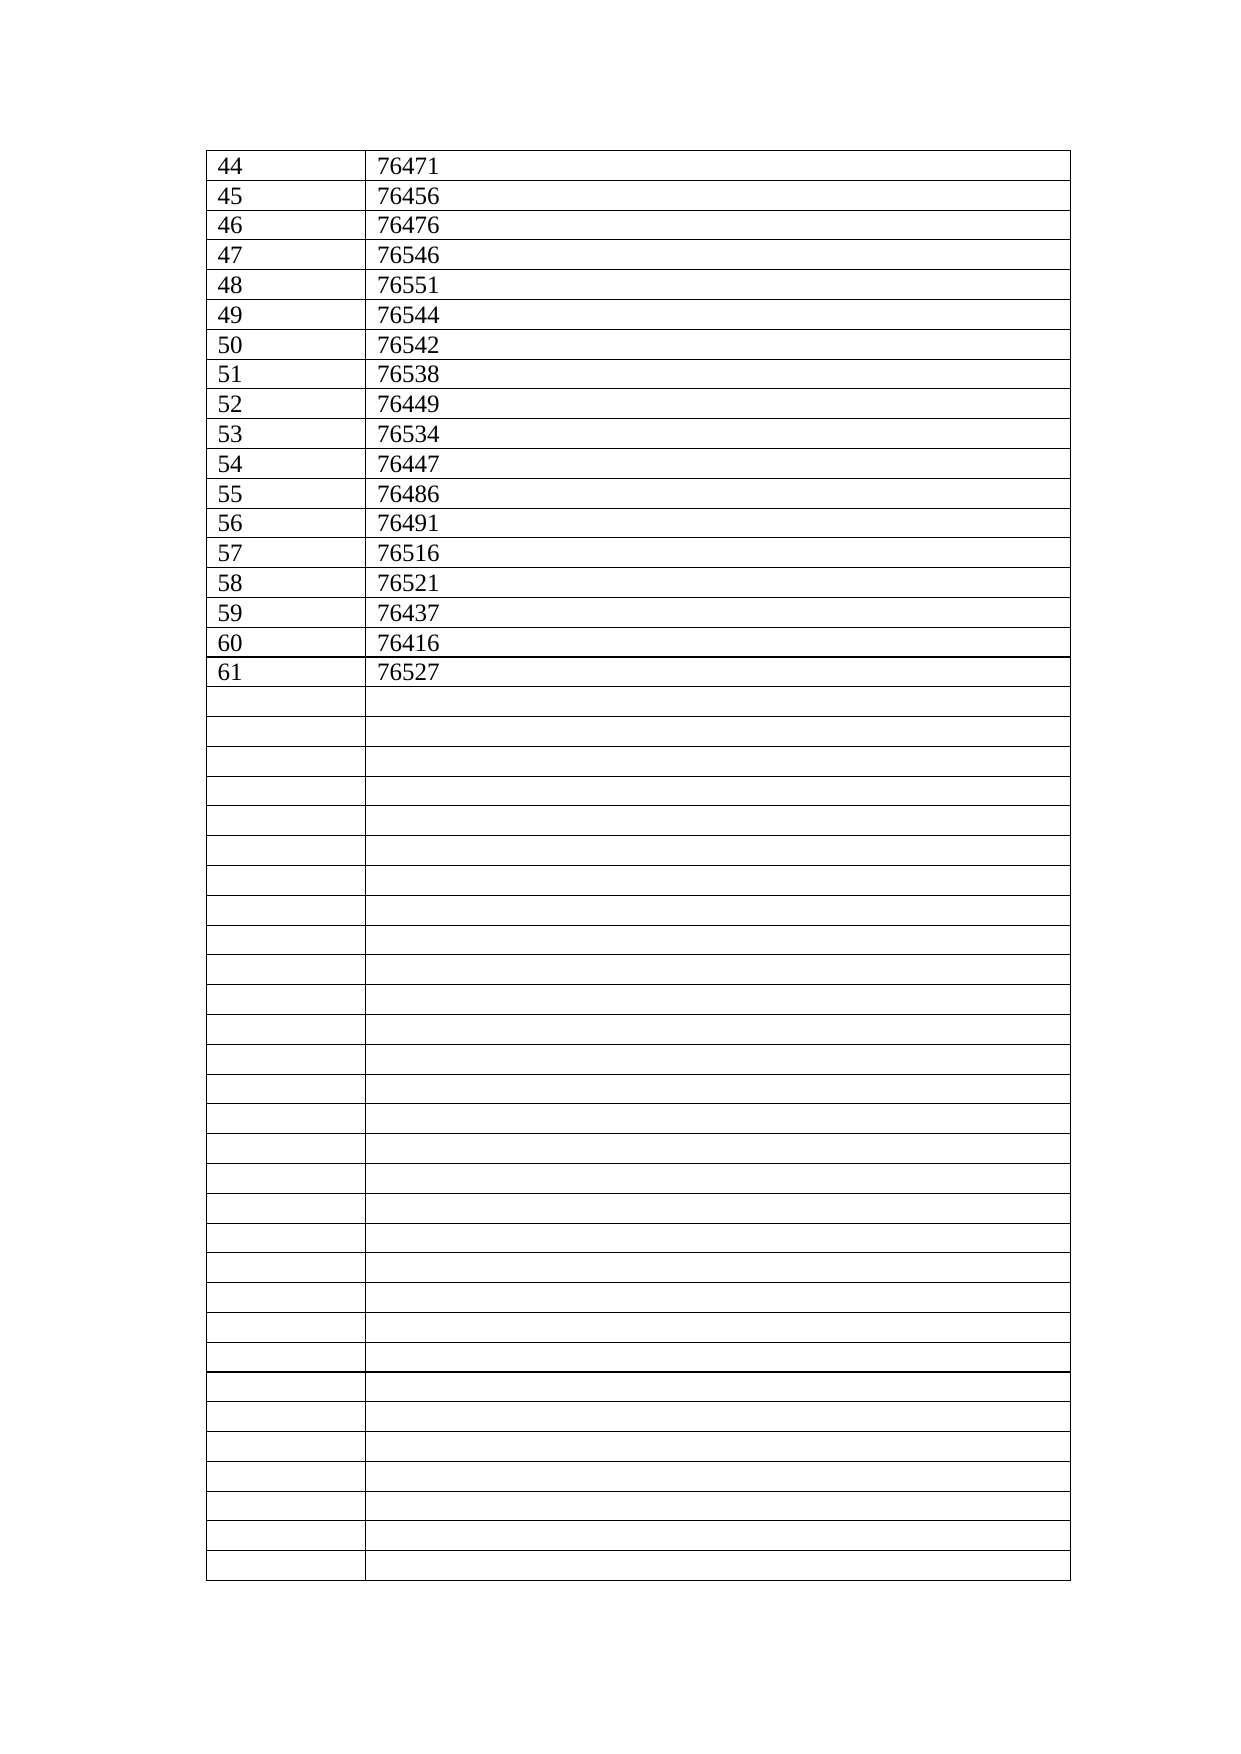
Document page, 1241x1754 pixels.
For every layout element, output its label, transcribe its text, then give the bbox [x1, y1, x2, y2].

table_cell [207, 777, 365, 805]
table_cell 58 [207, 568, 365, 597]
table_cell 61 [207, 658, 365, 686]
table_cell [366, 717, 1070, 746]
table_cell 76471 [366, 151, 1070, 180]
table_cell 44 [207, 151, 365, 180]
table_cell 49 [207, 300, 365, 329]
table_cell 76476 [366, 211, 1070, 239]
table_cell [207, 806, 365, 835]
table_cell [207, 1551, 365, 1580]
table_cell [366, 836, 1070, 865]
table_cell [207, 866, 365, 895]
table_cell 45 [207, 181, 365, 209]
table_cell 76416 [366, 628, 1070, 656]
table_cell [207, 1015, 365, 1044]
table_cell [207, 1343, 365, 1371]
table_cell [207, 1075, 365, 1103]
table_cell [366, 777, 1070, 805]
table_cell [207, 1194, 365, 1222]
table_cell [366, 1283, 1070, 1312]
table_cell 76538 [366, 360, 1070, 388]
table_cell [366, 985, 1070, 1014]
table_cell 76534 [366, 419, 1070, 448]
table_cell [366, 1313, 1070, 1342]
table_cell 76521 [366, 568, 1070, 597]
table_cell [207, 747, 365, 776]
table_cell 55 [207, 479, 365, 507]
table_cell [366, 1164, 1070, 1193]
table_cell 76447 [366, 449, 1070, 478]
table_cell 76491 [366, 509, 1070, 537]
table_cell 76551 [366, 270, 1070, 299]
table_cell [366, 747, 1070, 776]
table_cell [207, 1521, 365, 1550]
table_cell 76449 [366, 389, 1070, 418]
table_cell [207, 1253, 365, 1282]
table_cell 53 [207, 419, 365, 448]
table_cell [366, 1104, 1070, 1133]
table_cell [366, 1224, 1070, 1252]
table_cell [207, 1462, 365, 1491]
table_cell [207, 1045, 365, 1073]
table_cell [207, 926, 365, 954]
table_cell 57 [207, 538, 365, 567]
table_cell 76527 [366, 658, 1070, 686]
table_cell [366, 1253, 1070, 1282]
table_cell [366, 1521, 1070, 1550]
table_cell [366, 1492, 1070, 1520]
table_cell 76544 [366, 300, 1070, 329]
table_cell [207, 1104, 365, 1133]
table_cell [366, 926, 1070, 954]
table_cell [207, 1134, 365, 1163]
table_cell [207, 1432, 365, 1461]
table_cell 56 [207, 509, 365, 537]
table_cell [366, 955, 1070, 984]
table_cell [366, 806, 1070, 835]
table_cell 76486 [366, 479, 1070, 507]
table_cell [207, 1283, 365, 1312]
table_cell [366, 1373, 1070, 1401]
table_cell [366, 1432, 1070, 1461]
table_cell [207, 985, 365, 1014]
table_cell [207, 717, 365, 746]
table_cell 60 [207, 628, 365, 656]
table_cell 46 [207, 211, 365, 239]
table_cell 76546 [366, 240, 1070, 269]
table_cell [366, 687, 1070, 716]
table_cell [366, 896, 1070, 924]
table_cell [207, 1492, 365, 1520]
table_cell [207, 1373, 365, 1401]
table_cell [366, 1134, 1070, 1163]
table_cell 76542 [366, 330, 1070, 358]
table_cell 47 [207, 240, 365, 269]
table_cell 50 [207, 330, 365, 358]
table_cell 54 [207, 449, 365, 478]
table_cell [207, 896, 365, 924]
table_cell [207, 687, 365, 716]
table_cell [207, 1164, 365, 1193]
table_cell 76456 [366, 181, 1070, 209]
table_cell 76516 [366, 538, 1070, 567]
table_cell [366, 1075, 1070, 1103]
table_cell 48 [207, 270, 365, 299]
table_cell [366, 1402, 1070, 1431]
table_cell [366, 1343, 1070, 1371]
table_cell [207, 955, 365, 984]
table_cell [207, 1224, 365, 1252]
table_cell [366, 866, 1070, 895]
table_cell 52 [207, 389, 365, 418]
table_cell [366, 1194, 1070, 1222]
table_cell [366, 1551, 1070, 1580]
table_cell 59 [207, 598, 365, 627]
table_cell [207, 836, 365, 865]
table_cell [366, 1045, 1070, 1073]
table_cell [207, 1402, 365, 1431]
table_cell 76437 [366, 598, 1070, 627]
table_cell [207, 1313, 365, 1342]
table_cell 51 [207, 360, 365, 388]
table_cell [366, 1462, 1070, 1491]
table_cell [366, 1015, 1070, 1044]
